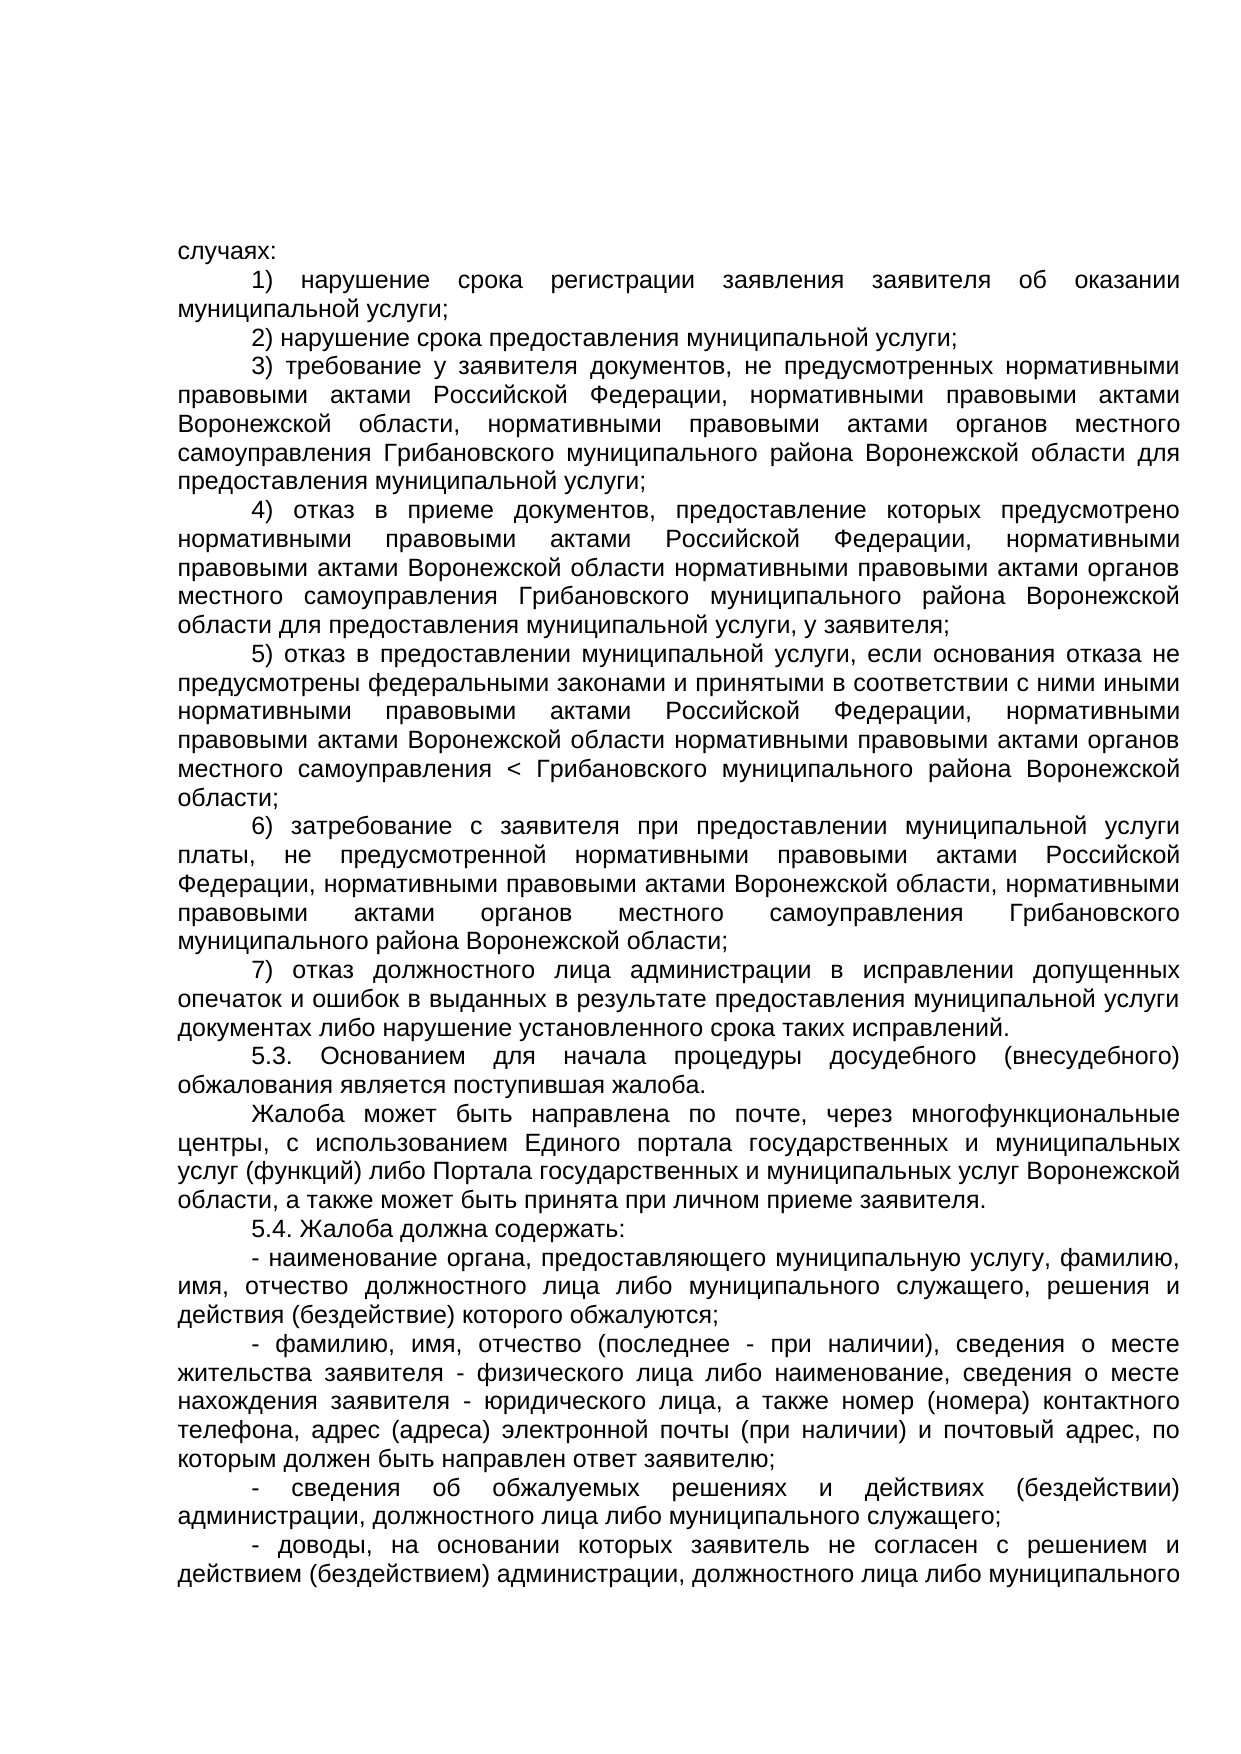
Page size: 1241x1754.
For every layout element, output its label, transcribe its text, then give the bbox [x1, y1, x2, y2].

text Жалоба может быть направлена по почте, через многофункциональные центры, с использованием Единого портала государственных и муниципальных услуг (функций) либо Портала государственных и муниципальных услуг Воронежской области, а также может быть принята при личном приеме заявителя. [177, 1099, 1181, 1214]
text 2) нарушение срока предоставления муниципальной услуги; [177, 322, 1181, 351]
text 5.4. Жалоба должна содержать: [177, 1214, 1181, 1242]
text - фамилию, имя, отчество (последнее - при наличии), сведения о месте жительства заявителя - физического лица либо наименование, сведения о месте нахождения заявителя - юридического лица, а также номер (номера) контактного телефона, адрес (адреса) электронной почты (при наличии) и почтовый адрес, по которым должен быть направлен ответ заявителю; [177, 1329, 1181, 1472]
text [177, 236, 1181, 265]
text - сведения об обжалуемых решениях и действиях (бездействии) администрации, должностного лица либо муниципального служащего; [177, 1472, 1181, 1530]
text 3) требование у заявителя документов, не предусмотренных нормативными правовыми актами Российской Федерации, нормативными правовыми актами Воронежской области, нормативными правовыми актами органов местного самоуправления Грибановского муниципального района Воронежской области для предоставления муниципальной услуги; [177, 351, 1181, 495]
text 7) отказ должностного лица администрации в исправлении допущенных опечаток и ошибок в выданных в результате предоставления муниципальной услуги документах либо нарушение установленного срока таких исправлений. [177, 955, 1181, 1041]
text 5.3. Основанием для начала процедуры досудебного (внесудебного) обжалования является поступившая жалоба. [177, 1041, 1181, 1099]
text 4) отказ в приеме документов, предоставление которых предусмотрено нормативными правовыми актами Российской Федерации, нормативными правовыми актами Воронежской области нормативными правовыми актами органов местного самоуправления Грибановского муниципального района Воронежской области для предоставления муниципальной услуги, у заявителя; [177, 495, 1181, 639]
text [177, 1530, 1181, 1587]
text 6) затребование с заявителя при предоставлении муниципальной услуги платы, не предусмотренной нормативными правовыми актами Российской Федерации, нормативными правовыми актами Воронежской области, нормативными правовыми актами органов местного самоуправления Грибановского муниципального района Воронежской области; [177, 811, 1181, 955]
text 1) нарушение срока регистрации заявления заявителя об оказании муниципальной услуги; [177, 265, 1181, 322]
text 5) отказ в предоставлении муниципальной услуги, если основания отказа не предусмотрены федеральными законами и принятыми в соответствии с ними иными нормативными правовыми актами Российской Федерации, нормативными правовыми актами Воронежской области нормативными правовыми актами органов местного самоуправления < Грибановского муниципального района Воронежской области; [177, 639, 1181, 811]
text - наименование органа, предоставляющего муниципальную услугу, фамилию, имя, отчество должностного лица либо муниципального служащего, решения и действия (бездействие) которого обжалуются; [177, 1242, 1181, 1329]
